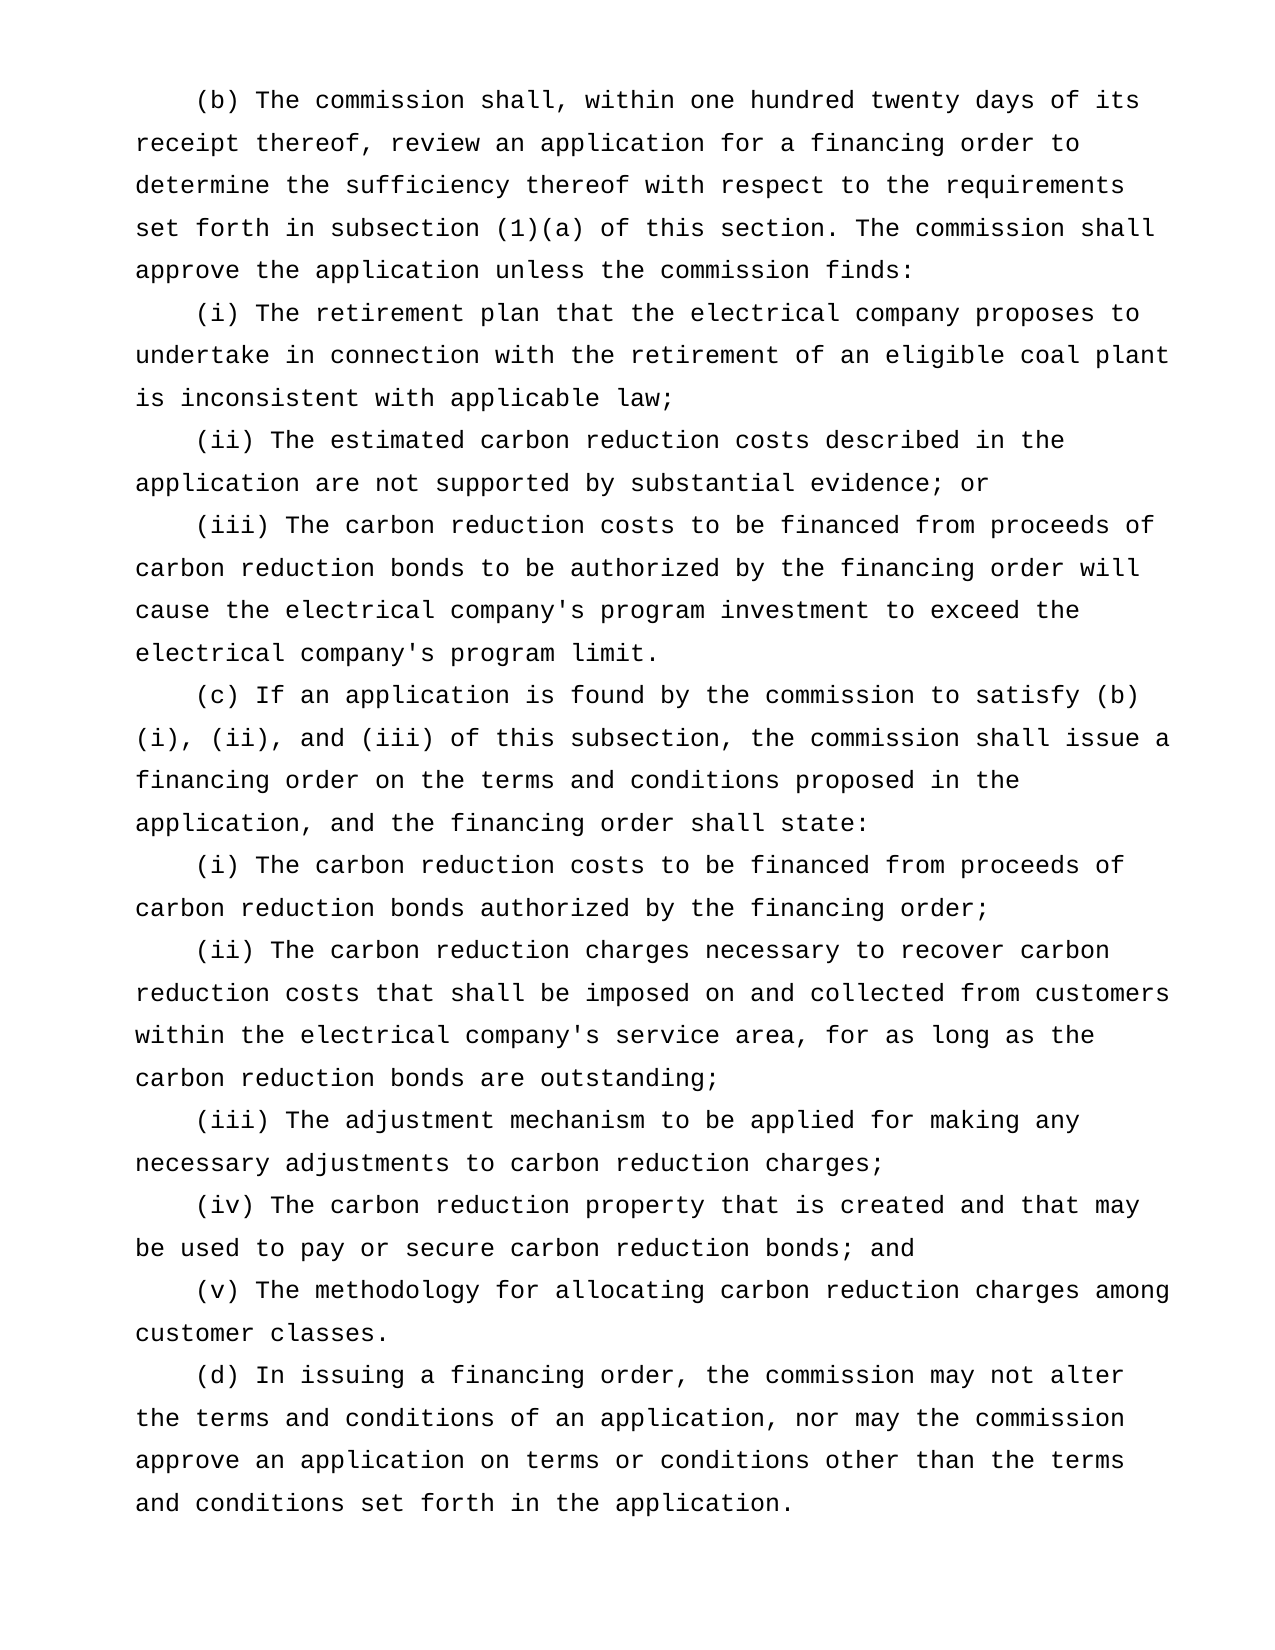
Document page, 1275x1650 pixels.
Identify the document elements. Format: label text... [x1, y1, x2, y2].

text (ii) The carbon reduction charges necessary to recover carbon reduction costs that shall be imposed on and collected from customers within the electrical company's service area, for as long as the carbon reduction bonds are outstanding; [135, 925, 1170, 1095]
text (b) The commission shall, within one hundred twenty days of its receipt thereof, review an application for a financing order to determine the sufficiency thereof with respect to the requirements set forth in subsection (1)(a) of this section. The commission shall approve the application unless the commission finds: [135, 75, 1170, 287]
text (v) The methodology for allocating carbon reduction charges among customer classes. [135, 1265, 1170, 1350]
text (i) The retirement plan that the electrical company proposes to undertake in connection with the retirement of an eligible coal plant is inconsistent with applicable law; [135, 287, 1170, 415]
text (c) If an application is found by the commission to satisfy (b)(i), (ii), and (iii) of this subsection, the commission shall issue a financing order on the terms and conditions proposed in the application, and the financing order shall state: [135, 670, 1170, 840]
text (iii) The carbon reduction costs to be financed from proceeds of carbon reduction bonds to be authorized by the financing order will cause the electrical company's program investment to exceed the electrical company's program limit. [135, 500, 1170, 670]
text (d) In issuing a financing order, the commission may not alter the terms and conditions of an application, nor may the commission approve an application on terms or conditions other than the terms and conditions set forth in the application. [135, 1350, 1170, 1520]
text (ii) The estimated carbon reduction costs described in the application are not supported by substantial evidence; or [135, 415, 1170, 500]
text (iv) The carbon reduction property that is created and that may be used to pay or secure carbon reduction bonds; and [135, 1180, 1170, 1265]
text (i) The carbon reduction costs to be financed from proceeds of carbon reduction bonds authorized by the financing order; [135, 840, 1170, 925]
text (iii) The adjustment mechanism to be applied for making any necessary adjustments to carbon reduction charges; [135, 1095, 1170, 1180]
